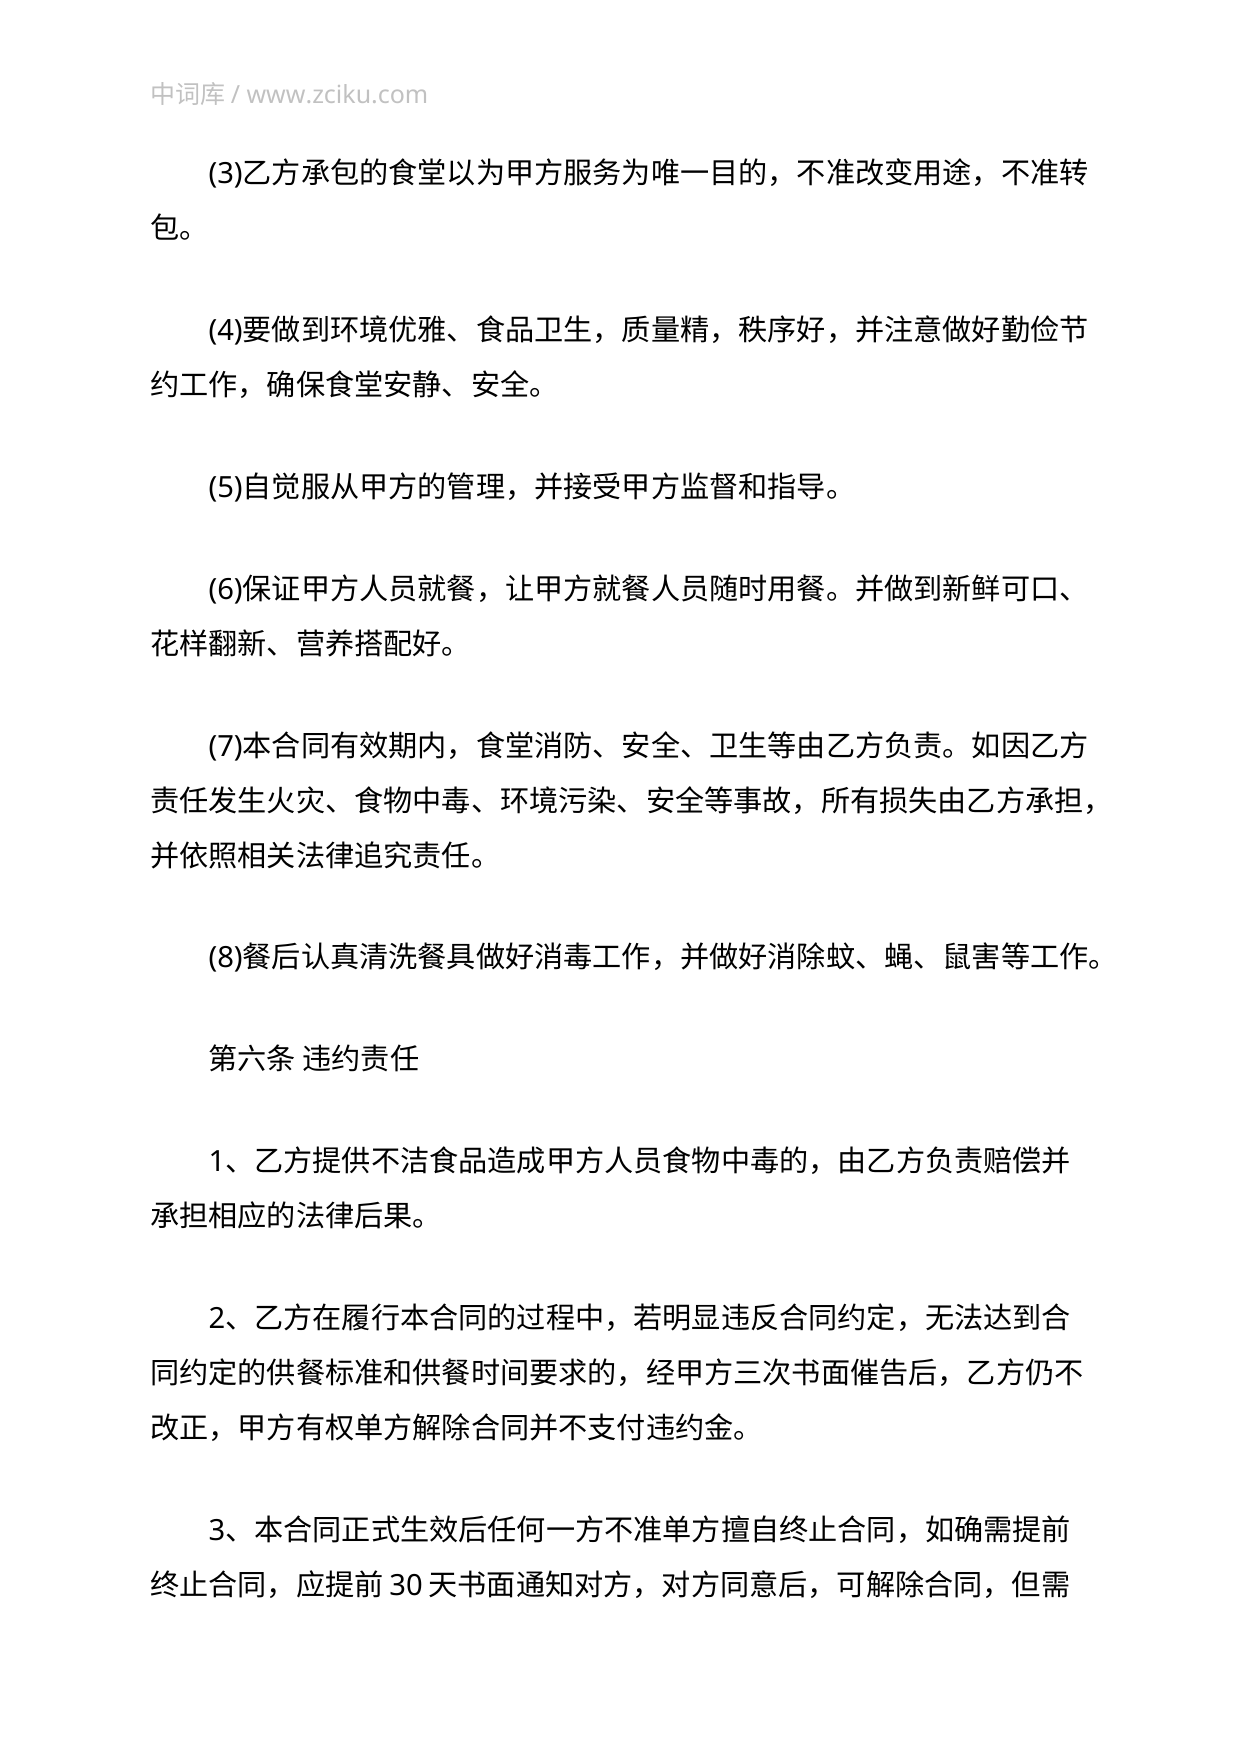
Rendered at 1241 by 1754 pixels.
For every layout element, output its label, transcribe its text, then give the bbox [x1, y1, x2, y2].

text (4)要做到环境优雅、食品卫生，质量精，秩序好，并注意做好勤俭节约工作，确保食堂安静、安全。 [150, 307, 1090, 404]
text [150, 1506, 1090, 1603]
text 2、乙方在履行本合同的过程中，若明显违反合同约定，无法达到合同约定的供餐标准和供餐时间要求的，经甲方三次书面催告后，乙方仍不改正，甲方有权单方解除合同并不支付违约金。 [150, 1294, 1090, 1447]
text 第六条 违约责任 [150, 1036, 1090, 1078]
text (3)乙方承包的食堂以为甲方服务为唯一目的，不准改变用途，不准转包。 [150, 150, 1090, 247]
text (7)本合同有效期内，食堂消防、安全、卫生等由乙方负责。如因乙方责任发生火灾、食物中毒、环境污染、安全等事故，所有损失由乙方承担，并依照相关法律追究责任。 [150, 722, 1090, 874]
text 1、乙方提供不洁食品造成甲方人员食物中毒的，由乙方负责赔偿并承担相应的法律后果。 [150, 1138, 1090, 1235]
text (6)保证甲方人员就餐，让甲方就餐人员随时用餐。并做到新鲜可口、花样翻新、营养搭配好。 [150, 566, 1090, 663]
text (5)自觉服从甲方的管理，并接受甲方监督和指导。 [150, 463, 1090, 506]
text (8)餐后认真清洗餐具做好消毒工作，并做好消除蚊、蝇、鼠害等工作。 [150, 934, 1090, 976]
